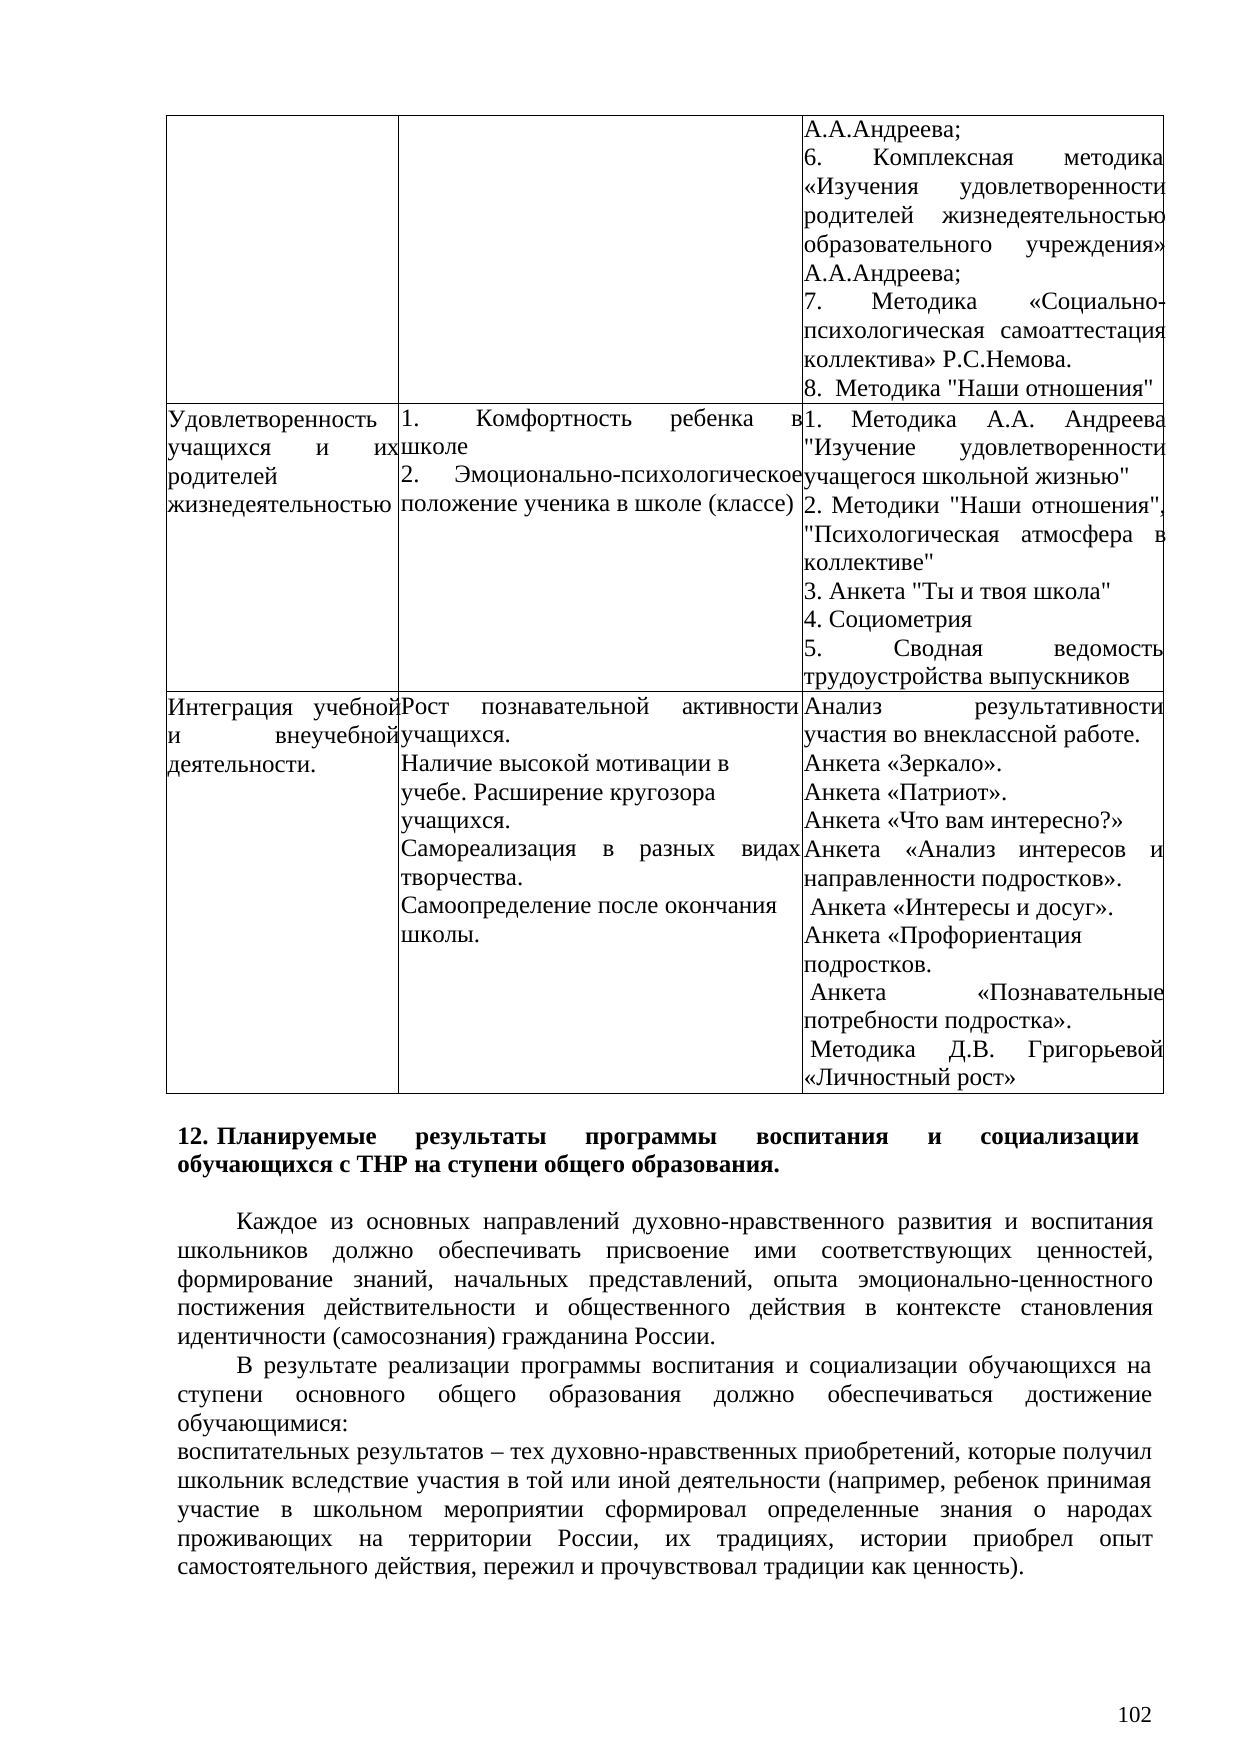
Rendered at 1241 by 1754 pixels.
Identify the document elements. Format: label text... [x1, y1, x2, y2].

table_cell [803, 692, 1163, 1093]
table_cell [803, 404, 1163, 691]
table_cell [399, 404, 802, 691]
text Каждое из основных направлений духовно-нравственного развития и воспитания школьников должно обеспечивать присвоение ими соответствующих ценностей, формирование знаний, начальных представлений, опыта эмоционально-ценностного постижения действительности и общественного действия в контексте становления идентичности (самосознания) гражданина России. [177, 1206, 1153, 1350]
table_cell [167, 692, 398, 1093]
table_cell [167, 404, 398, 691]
list Планируемые результаты программы воспитания и социализации обучающихся с ТНР на ступени общего образования. [177, 1122, 1139, 1178]
text В результате реализации программы воспитания и социализации обучающихся на ступени основного общего образования должно обеспечиваться достижение обучающимися: [177, 1350, 1152, 1436]
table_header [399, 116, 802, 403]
text воспитательных результатов – тех духовно-нравственных приобретений, которые получил школьник вследствие участия в той или иной деятельности (например, ребенок принимая участие в школьном мероприятии сформировал определенные знания о народах проживающих на территории России, их традициях, истории приобрел опыт самостоятельного действия, пережил и прочувствовал традиции как ценность). [177, 1436, 1153, 1580]
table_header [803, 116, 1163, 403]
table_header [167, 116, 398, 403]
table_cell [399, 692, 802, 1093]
